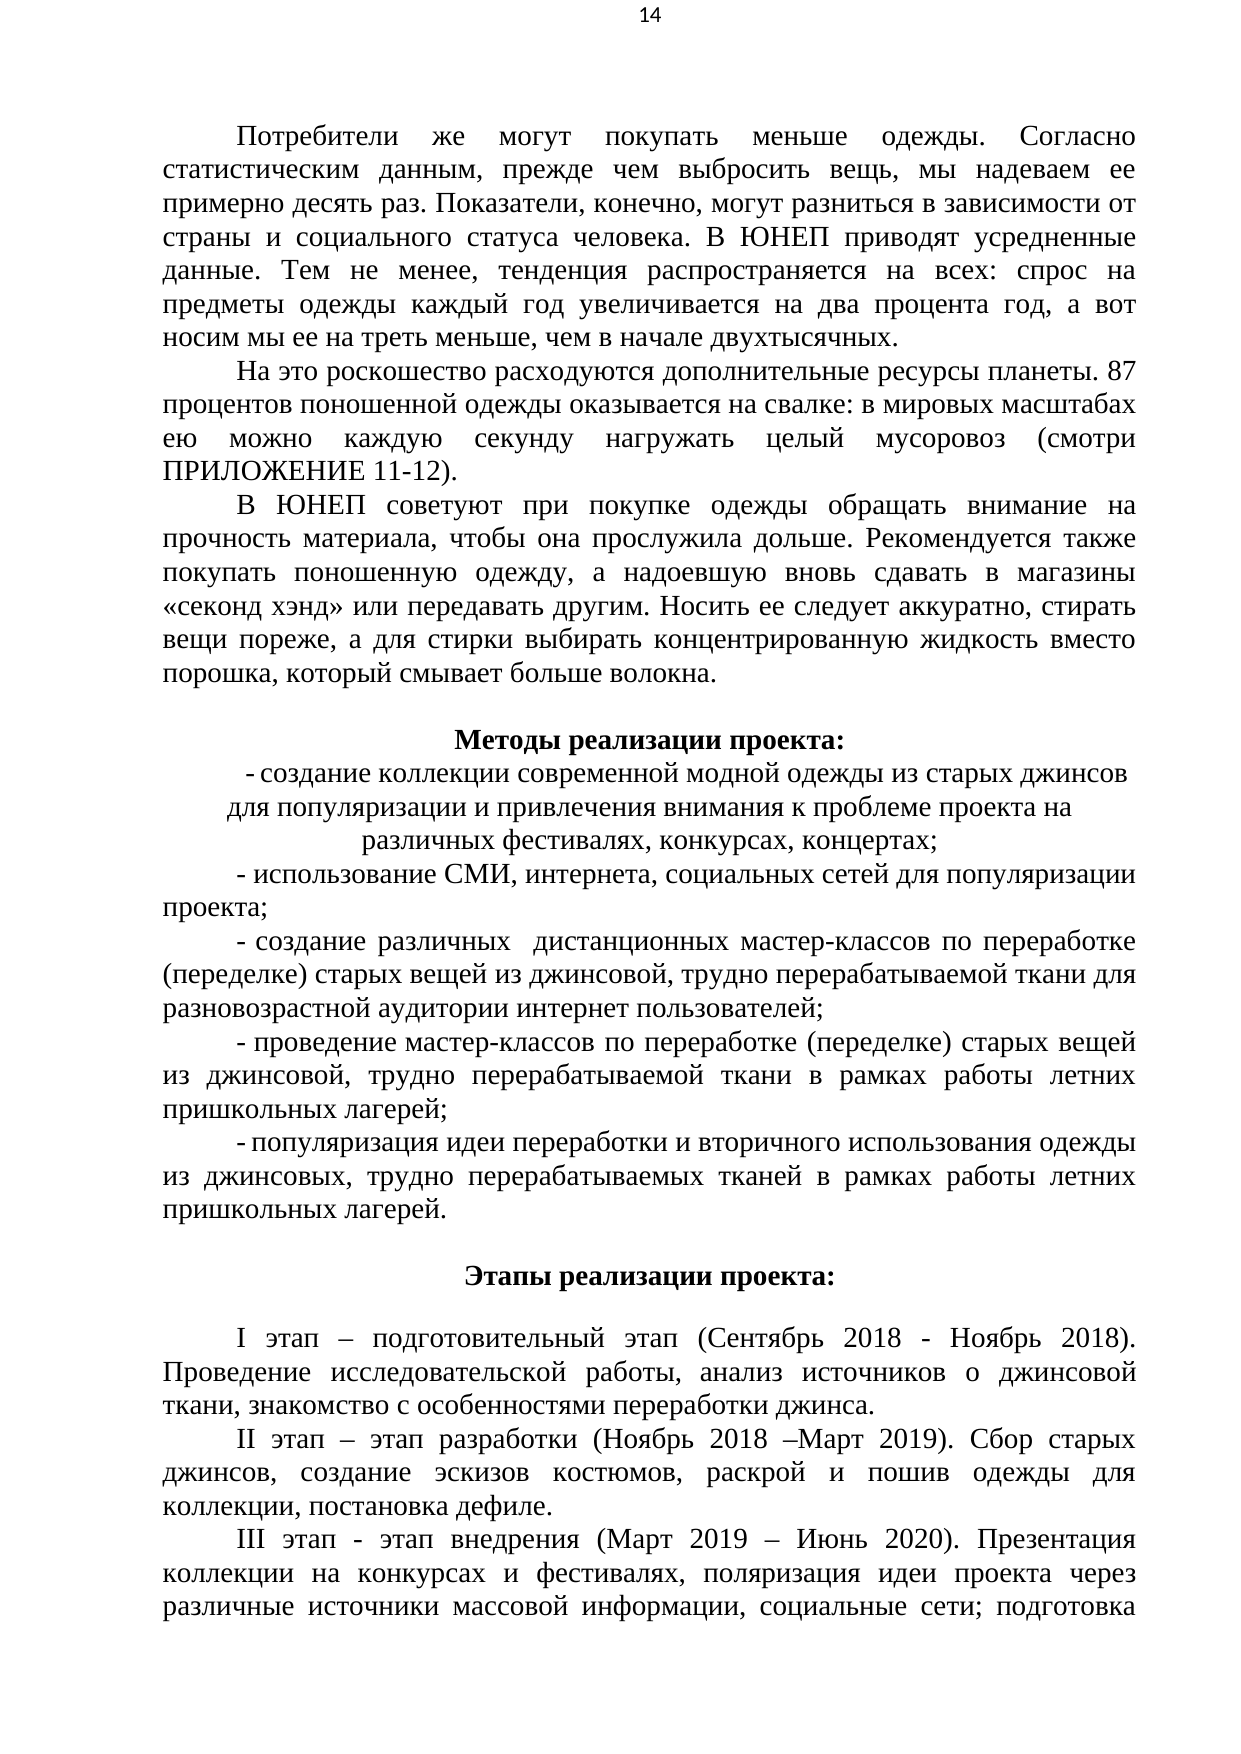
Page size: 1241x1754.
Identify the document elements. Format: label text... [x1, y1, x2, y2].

text - создание различных дистанционных мастер-классов по переработке (переделке) старых вещей из джинсовой, трудно перерабатываемой ткани для разновозрастной аудитории интернет пользователей; [162, 923, 1137, 1024]
text - популяризация идеи переработки и вторичного использования одежды из джинсовых, трудно перерабатываемых тканей в рамках работы летних пришкольных лагерей. [162, 1124, 1137, 1225]
text - проведение мастер-классов по переработке (переделке) старых вещей из джинсовой, трудно перерабатываемой ткани в рамках работы летних пришкольных лагерей; [162, 1024, 1137, 1124]
text Потребители же могут покупать меньше одежды. Согласно статистическим данным, прежде чем выбросить вещь, мы надеваем ее примерно десять раз. Показатели, конечно, могут разниться в зависимости от страны и социального статуса человека. В ЮНЕП приводят усредненные данные. Тем не менее, тенденция распространяется на всех: спрос на предметы одежды каждый год увеличивается на два процента год, а вот носим мы ее на треть меньше, чем в начале двухтысячных. [162, 118, 1137, 353]
text Методы реализации проекта: - создание коллекции современной модной одежды из старых джинсов для популяризации и привлечения внимания к проблеме проекта на различных фестивалях, конкурсах, концертах; [162, 722, 1137, 856]
text I этап – подготовительный этап (Сентябрь 2018 - Ноябрь 2018). Проведение исследовательской работы, анализ источников о джинсовой ткани, знакомство с особенностями переработки джинса. [162, 1320, 1137, 1421]
text - использование СМИ, интернета, социальных сетей для популяризации проекта; [162, 856, 1137, 923]
text Этапы реализации проекта: [162, 1258, 1137, 1320]
text II этап – этап разработки (Ноябрь 2018 –Март 2019). Сбор старых джинсов, создание эскизов костюмов, раскрой и пошив одежды для коллекции, постановка дефиле. [162, 1421, 1137, 1521]
text На это роскошество расходуются дополнительные ресурсы планеты. 87 процентов поношенной одежды оказывается на свалке: в мировых масштабах ею можно каждую секунду нагружать целый мусоровоз (смотри ПРИЛОЖЕНИЕ 11-12). [162, 353, 1137, 487]
text В ЮНЕП советуют при покупке одежды обращать внимание на прочность материала, чтобы она прослужила дольше. Рекомендуется также покупать поношенную одежду, а надоевшую вновь сдавать в магазины «секонд хэнд» или передавать другим. Носить ее следует аккуратно, стирать вещи пореже, а для стирки выбирать концентрированную жидкость вместо порошка, который смывает больше волокна. [162, 487, 1137, 688]
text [162, 1521, 1137, 1622]
